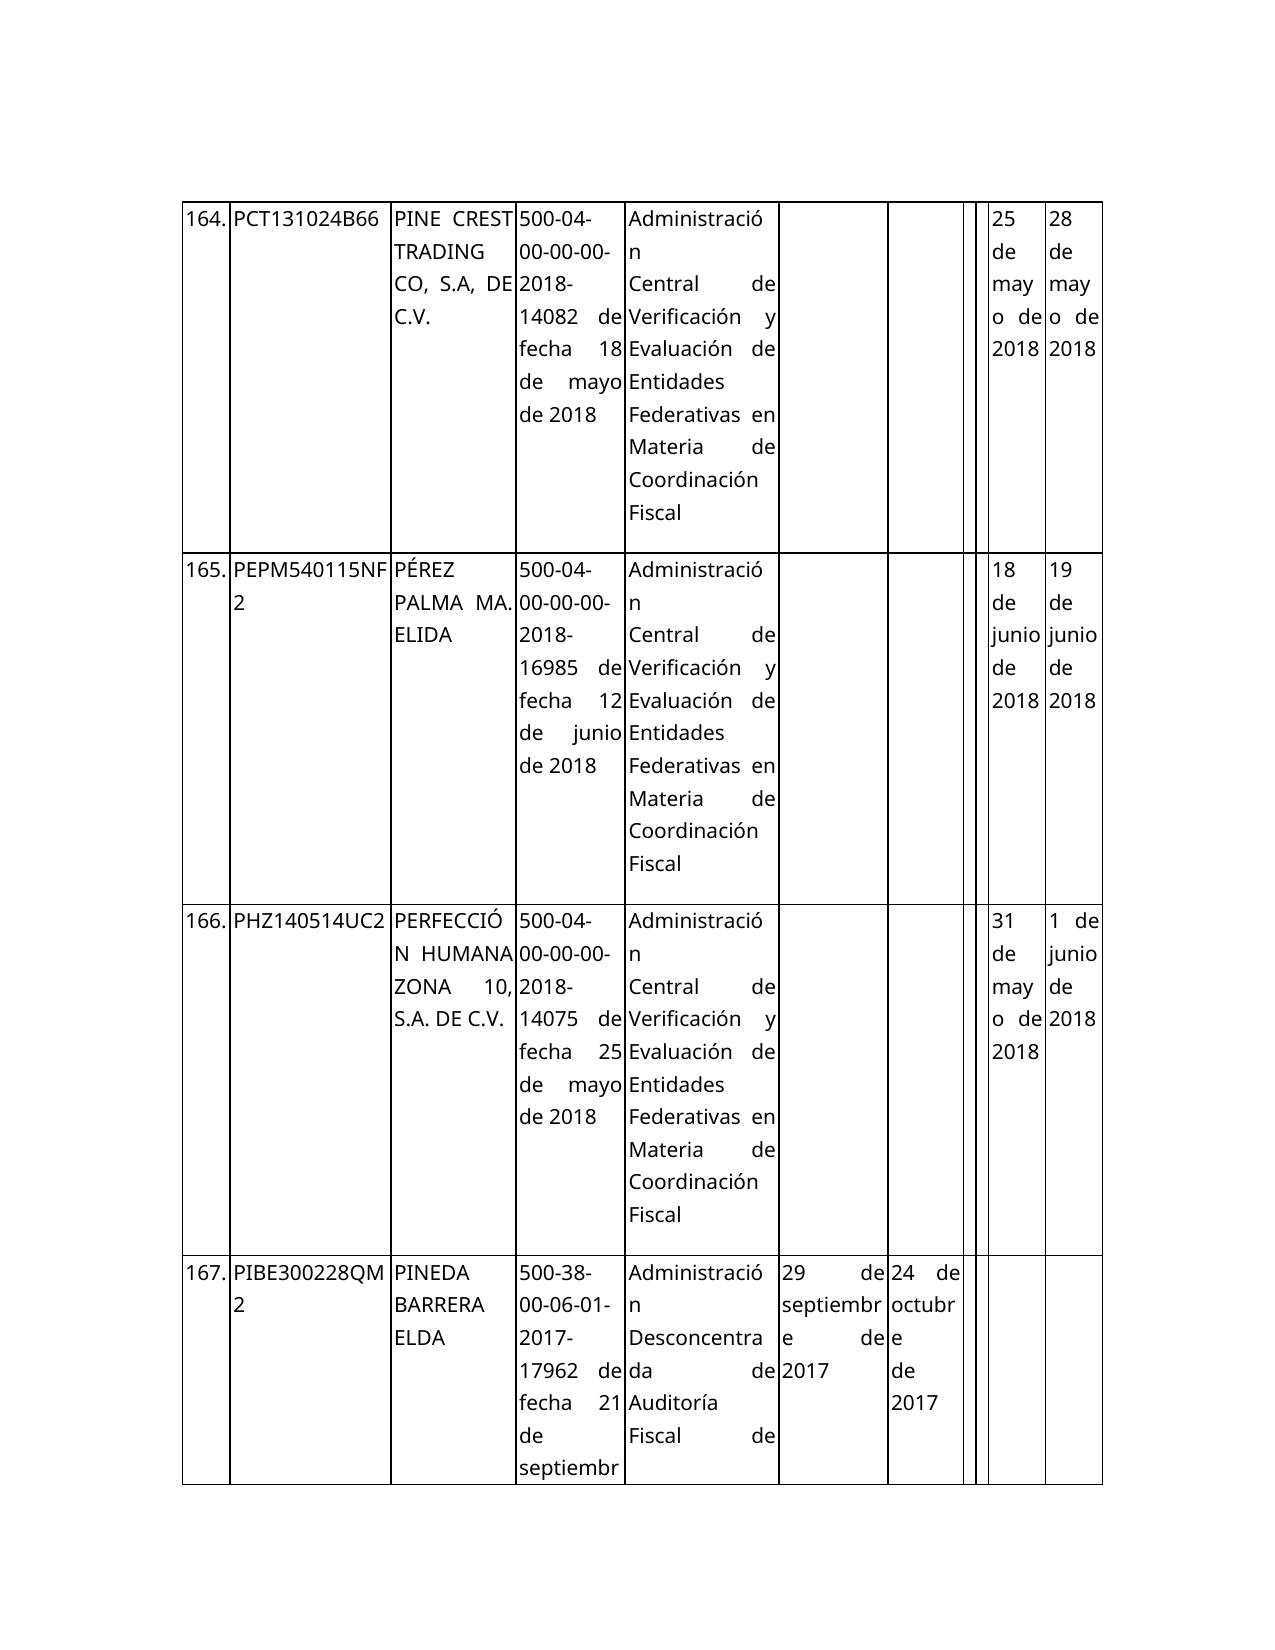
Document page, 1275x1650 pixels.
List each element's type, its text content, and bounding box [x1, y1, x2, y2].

table_header PCT131024B66 [231, 203, 390, 552]
table_cell [964, 554, 975, 903]
table_header 28 de mayo de 2018 [1046, 203, 1102, 552]
table_cell [780, 905, 887, 1255]
table_cell [977, 554, 988, 903]
table_cell [977, 1256, 988, 1483]
table_header [889, 203, 963, 552]
table_cell [964, 905, 975, 1255]
table_cell [977, 905, 988, 1255]
table_cell PEPM540115NF2 [231, 554, 390, 903]
table_cell [780, 554, 887, 903]
table_header [977, 203, 988, 552]
table_cell PINEDA BARRERA ELDA [392, 1256, 515, 1483]
table_header Administración Central de Verificación y Evaluación de Entidades Federativas en Materia de Coordinación Fiscal [626, 203, 778, 552]
table_header 164. [183, 203, 229, 552]
table_cell 165. [183, 554, 229, 903]
table_cell [889, 554, 963, 903]
table_cell 500-04-00-00-00- 2018-14075 de fecha 25 de mayo de 2018 [517, 905, 624, 1255]
table_cell [989, 1256, 1045, 1483]
table_cell PERFECCIÓN HUMANA ZONA 10, S.A. DE C.V. [392, 905, 515, 1255]
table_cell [626, 1256, 778, 1483]
table_header 25 de mayo de 2018 [989, 203, 1045, 552]
table_cell 500-04-00-00-00- 2018-16985 de fecha 12 de junio de 2018 [517, 554, 624, 903]
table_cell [780, 1256, 887, 1483]
table_cell 166. [183, 905, 229, 1255]
table_cell PIBE300228QM2 [231, 1256, 390, 1483]
table_cell PÉREZ PALMA MA. ELIDA [392, 554, 515, 903]
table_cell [889, 1256, 963, 1483]
table_cell Administración Central de Verificación y Evaluación de Entidades Federativas en Materia de Coordinación Fiscal [626, 905, 778, 1255]
table_cell 1 de junio de 2018 [1046, 905, 1102, 1255]
table_header 500-04-00-00-00- 2018-14082 de fecha 18 de mayo de 2018 [517, 203, 624, 552]
table_cell PHZ140514UC2 [231, 905, 390, 1255]
table_cell [889, 905, 963, 1255]
table_cell 19 de junio de 2018 [1046, 554, 1102, 903]
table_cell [517, 1256, 624, 1483]
table_cell Administración Central de Verificación y Evaluación de Entidades Federativas en Materia de Coordinación Fiscal [626, 554, 778, 903]
table_header [780, 203, 887, 552]
table_cell [964, 1256, 975, 1483]
table_cell 167. [183, 1256, 229, 1483]
table_cell 31 de mayo de 2018 [989, 905, 1045, 1255]
table_header PINE CREST TRADING CO, S.A, DE C.V. [392, 203, 515, 552]
table_cell [1046, 1256, 1102, 1483]
table_cell 18 de junio de 2018 [989, 554, 1045, 903]
table_header [964, 203, 975, 552]
